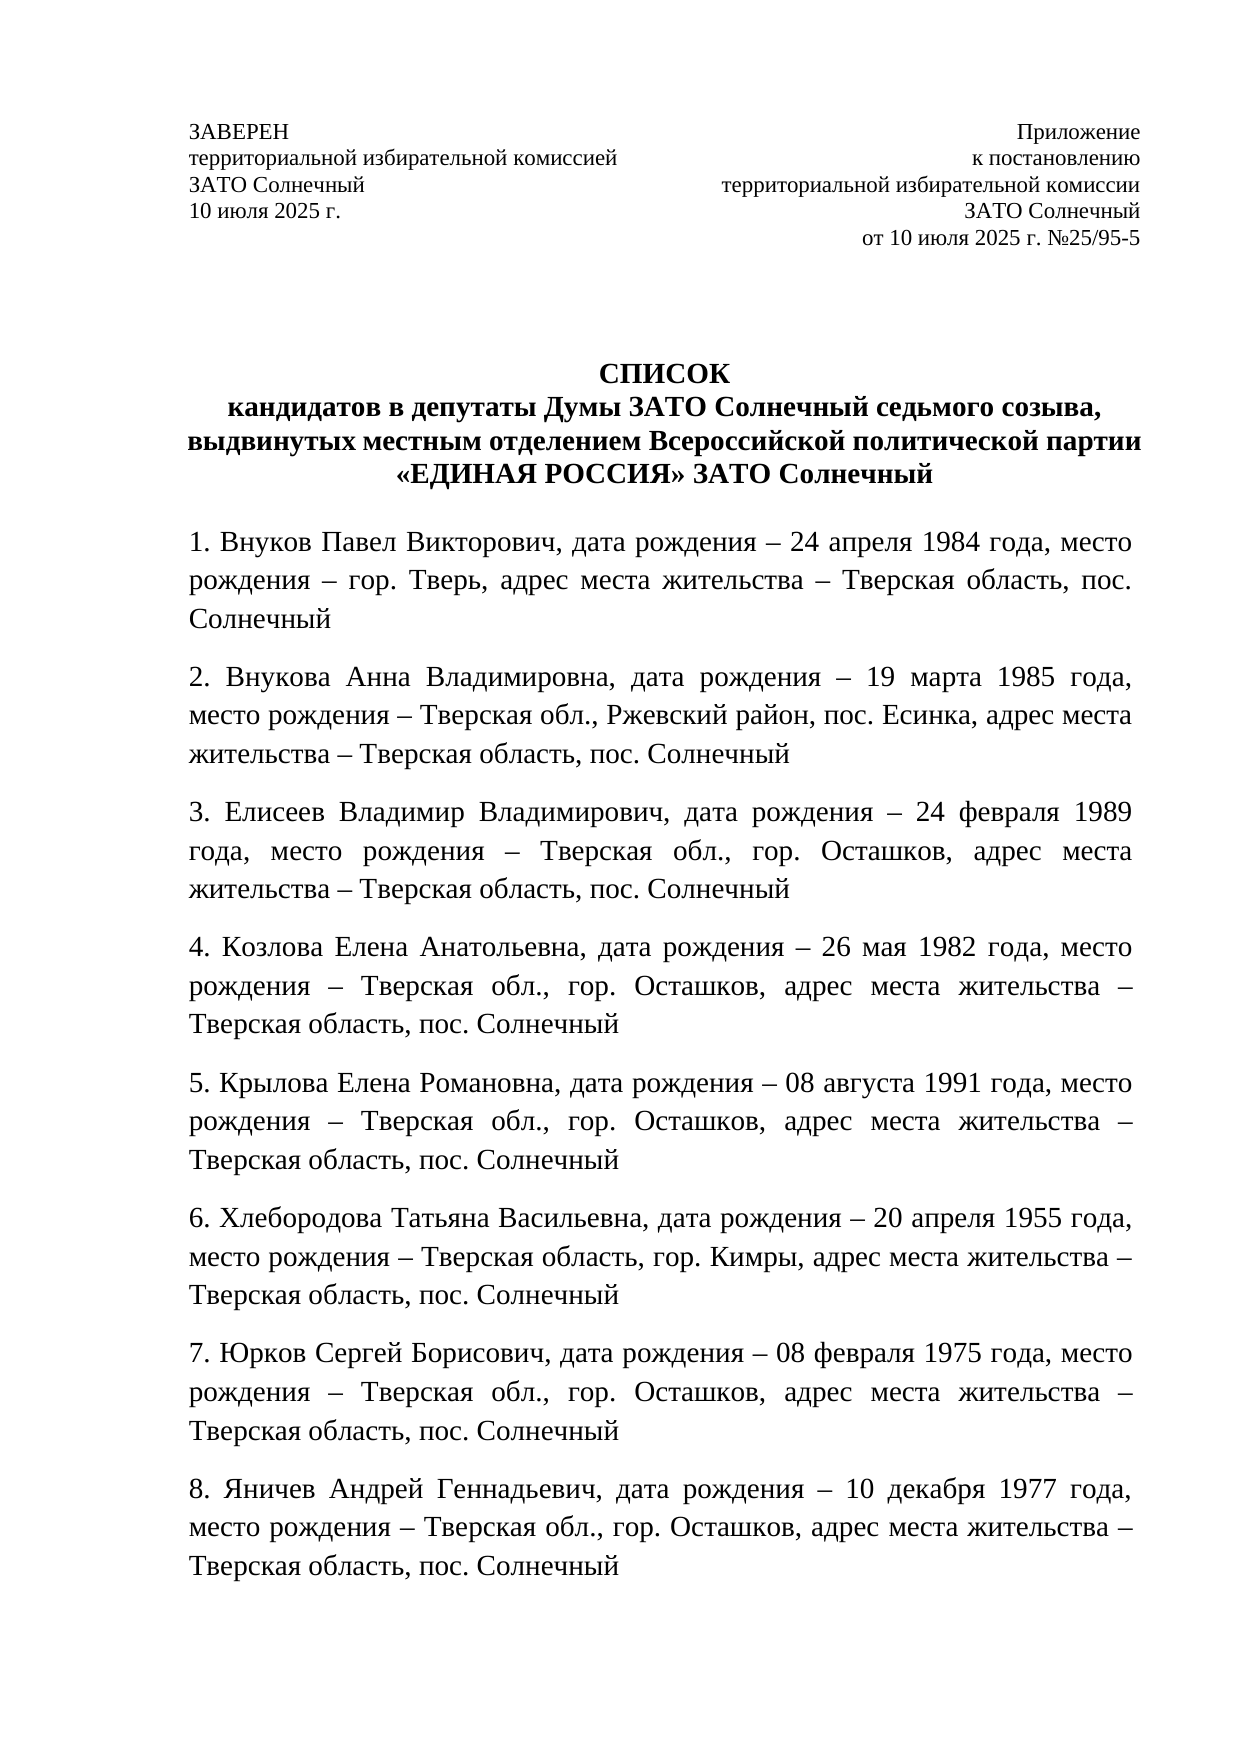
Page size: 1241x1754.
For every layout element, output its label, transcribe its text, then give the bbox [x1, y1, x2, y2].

table_cell 8. Яничев Андрей Геннадьевич, дата рождения – 10 декабря 1977 года, место рождения – Тверская обл., гор. Осташков, адрес места жительства – Тверская область, пос. Солнечный [177, 1471, 1144, 1606]
table_cell 7. Юрков Сергей Борисович, дата рождения – 08 февраля 1975 года, место рождения – Тверская обл., гор. Осташков, адрес места жительства – Тверская область, пос. Солнечный [177, 1336, 1144, 1471]
table_cell 3. Елисеев Владимир Владимирович, дата рождения – 24 февраля 1989 года, место рождения – Тверская обл., гор. Осташков, адрес места жительства – Тверская область, пос. Солнечный [177, 794, 1144, 929]
table_header Приложение к постановлению территориальной избирательной комиссии ЗАТО Солнечный от 10 июля 2025 г. №25/95-5 [664, 118, 1152, 250]
table_cell 2. Внукова Анна Владимировна, дата рождения – 19 марта 1985 года, место рождения – Тверская обл., Ржевский район, пос. Есинка, адрес места жительства – Тверская область, пос. Солнечный [177, 659, 1144, 794]
table_header ЗАВЕРЕН территориальной избирательной комиссией ЗАТО Солнечный 10 июля 2025 г. [177, 118, 664, 250]
table_cell 5. Крылова Елена Романовна, дата рождения – 08 августа 1991 года, место рождения – Тверская обл., гор. Осташков, адрес места жительства – Тверская область, пос. Солнечный [177, 1065, 1144, 1200]
table_cell 4. Козлова Елена Анатольевна, дата рождения – 26 мая 1982 года, место рождения – Тверская обл., гор. Осташков, адрес места жительства – Тверская область, пос. Солнечный [177, 930, 1144, 1065]
text СПИСОК [177, 356, 1152, 389]
table_cell 6. Хлебородова Татьяна Васильевна, дата рождения – 20 апреля 1955 года, место рождения – Тверская область, гор. Кимры, адрес места жительства – Тверская область, пос. Солнечный [177, 1200, 1144, 1336]
text кандидатов в депутаты Думы ЗАТО Солнечный седьмого созыва, [177, 389, 1152, 423]
text выдвинутых местным отделением Всероссийской политической партии «ЕДИНАЯ РОССИЯ» ЗАТО Солнечный [177, 423, 1152, 490]
table_header 1. Внуков Павел Викторович, дата рождения – 24 апреля 1984 года, место рождения – гор. Тверь, адрес места жительства – Тверская область, пос. Солнечный [177, 524, 1144, 659]
